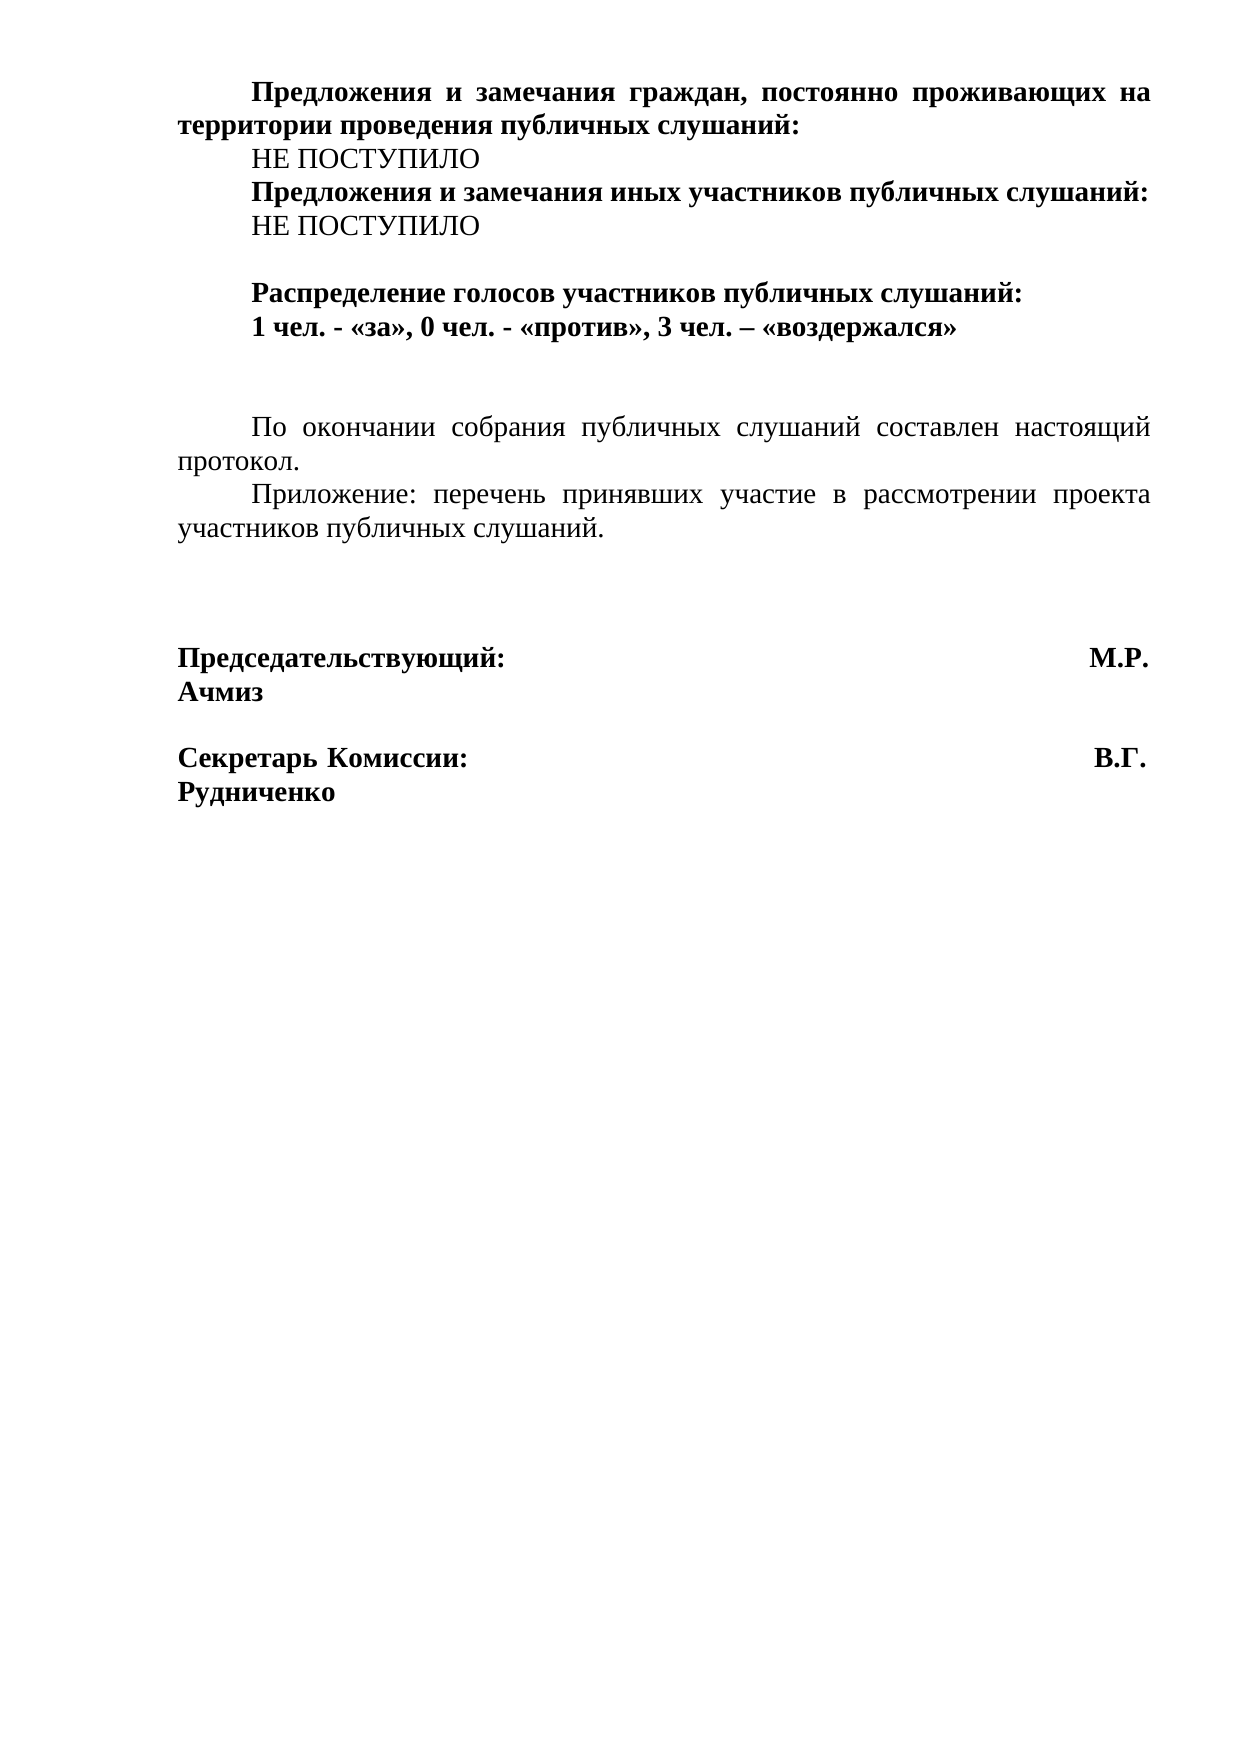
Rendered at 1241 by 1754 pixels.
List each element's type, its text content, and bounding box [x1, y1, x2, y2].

text 1 чел. - «за», 0 чел. - «против», 3 чел. – «воздержался» [177, 309, 1152, 342]
text Предложения и замечания граждан, постоянно проживающих на территории проведения публичных слушаний: [177, 74, 1152, 141]
text Секретарь Комиссии: В.Г. Рудниченко [177, 740, 1152, 807]
text Предложения и замечания иных участников публичных слушаний: [177, 174, 1152, 208]
text Председательствующий: М.Р. Ачмиз [177, 641, 1152, 708]
text Распределение голосов участников публичных слушаний: [177, 275, 1152, 309]
text НЕ ПОСТУПИЛО [177, 141, 1152, 174]
text Приложение: перечень принявших участие в рассмотрении проекта участников публичных слушаний. [177, 476, 1152, 543]
text По окончании собрания публичных слушаний составлен настоящий протокол. [177, 409, 1152, 476]
text НЕ ПОСТУПИЛО [177, 208, 1152, 242]
